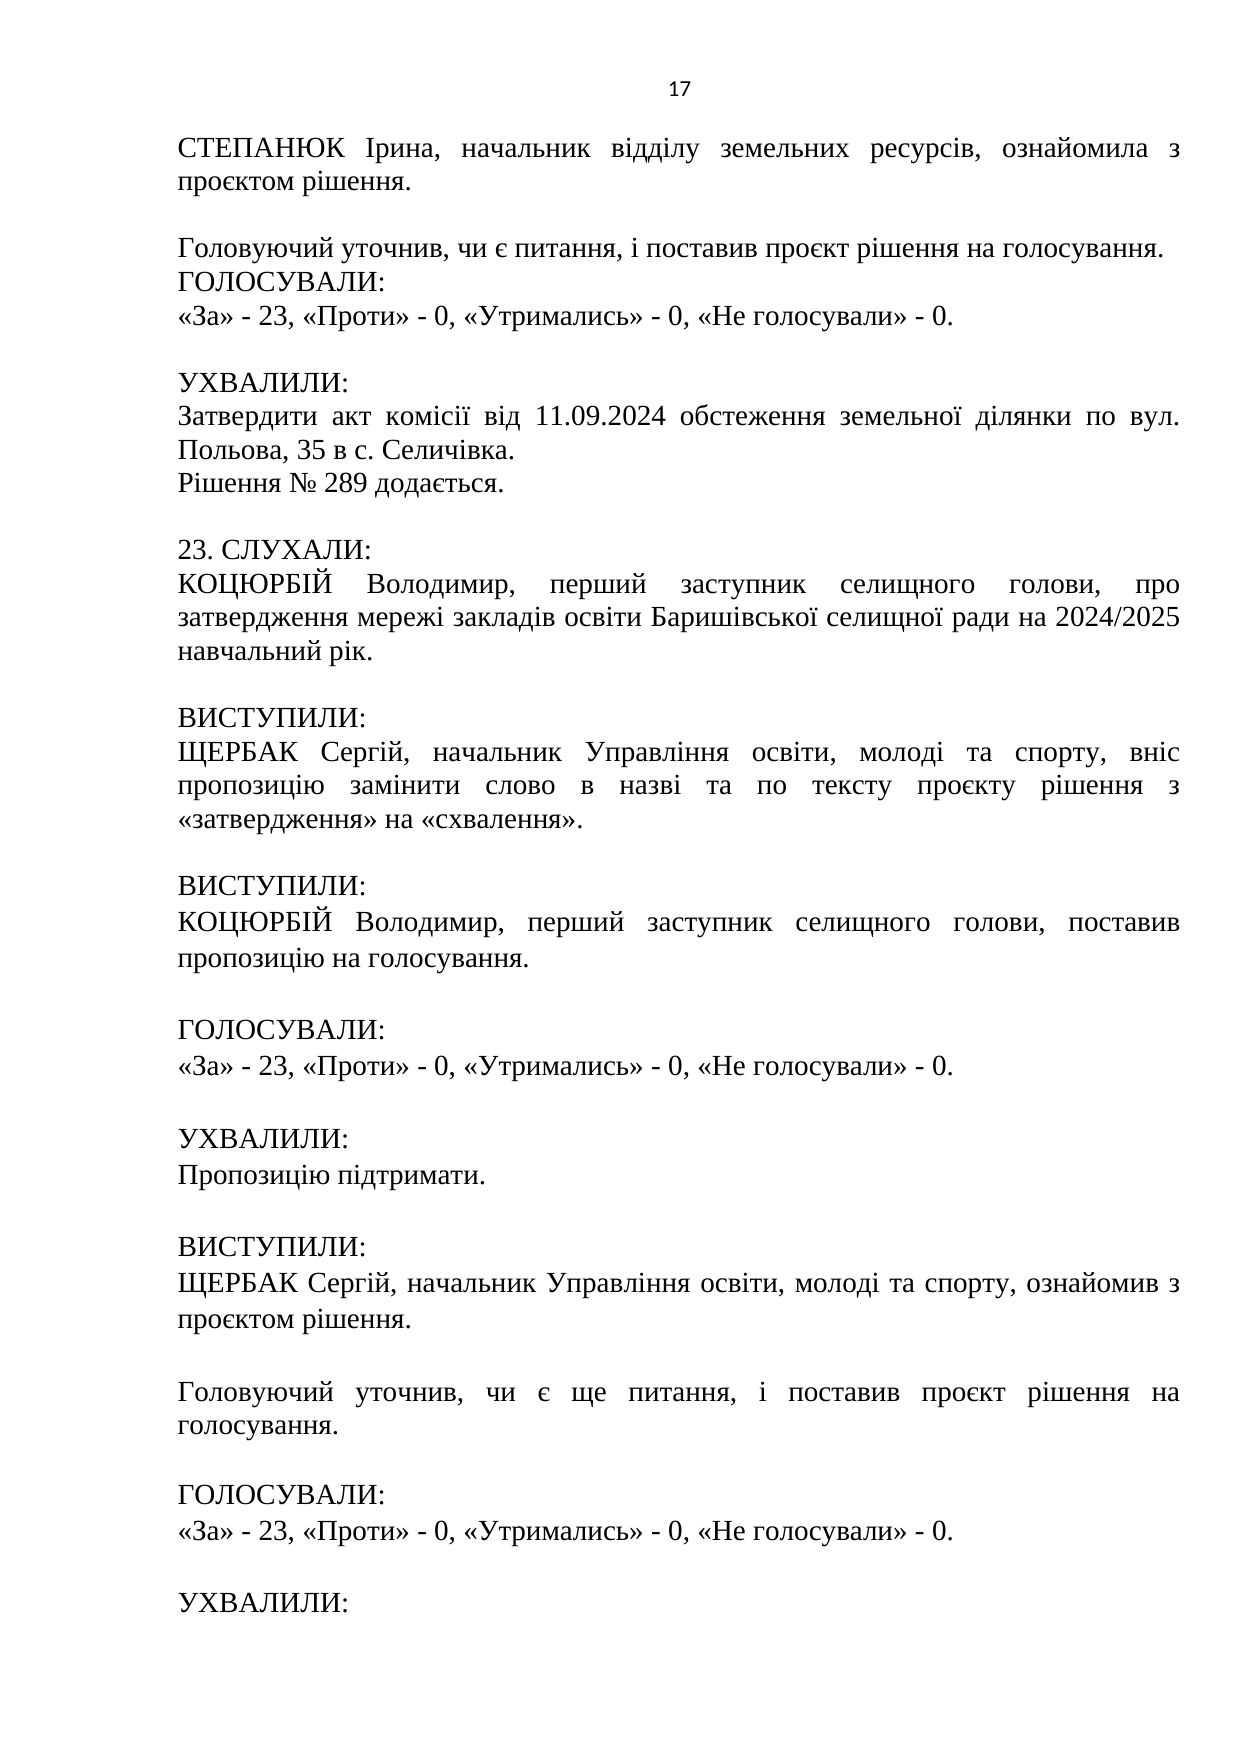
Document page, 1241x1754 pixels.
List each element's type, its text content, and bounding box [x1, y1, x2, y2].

text ГОЛОСУВАЛИ: [177, 264, 1181, 298]
text КОЦЮРБІЙ Володимир, перший заступник селищного голови, про затвердження мережі закладів освіти Баришівської селищної ради на 2024/2025 навчальний рік. [177, 566, 1181, 667]
text УХВАЛИЛИ: [177, 1121, 1181, 1154]
text Пропозицію підтримати. [177, 1157, 1181, 1191]
text ГОЛОСУВАЛИ: [177, 1477, 1181, 1511]
text «За» - 23, «Проти» - 0, «Утримались» - 0, «Не голосували» - 0. [177, 1513, 1181, 1547]
text КОЦЮРБІЙ Володимир, перший заступник селищного голови, поставив пропозицію на голосування. [177, 904, 1181, 974]
text ЩЕРБАК Сергій, начальник Управління освіти, молоді та спорту, вніс пропозицію замінити слово в назві та по тексту проєкту рішення з «затвердження» на «схвалення». [177, 734, 1181, 834]
text СТЕПАНЮК Ірина, начальник відділу земельних ресурсів, ознайомила з проєктом рішення. [177, 130, 1181, 197]
text «За» - 23, «Проти» - 0, «Утримались» - 0, «Не голосували» - 0. [177, 1048, 1181, 1082]
text Рішення № 289 додається. [177, 465, 1181, 499]
text УХВАЛИЛИ: [177, 1586, 1181, 1619]
text УХВАЛИЛИ: [177, 365, 1181, 398]
text ВИСТУПИЛИ: [177, 1229, 1181, 1263]
text ВИСТУПИЛИ: [177, 868, 1181, 901]
text Затвердити акт комісії від 11.09.2024 обстеження земельної ділянки по вул. Польова, 35 в с. Селичівка. [177, 398, 1181, 465]
text ВИСТУПИЛИ: [177, 700, 1181, 734]
text ГОЛОСУВАЛИ: [177, 1012, 1181, 1046]
text Головуючий уточнив, чи є питання, і поставив проєкт рішення на голосування. [177, 231, 1181, 264]
text «За» - 23, «Проти» - 0, «Утримались» - 0, «Не голосували» - 0. [177, 298, 1181, 331]
text Головуючий уточнив, чи є ще питання, і поставив проєкт рішення на голосування. [177, 1374, 1181, 1441]
text 23. СЛУХАЛИ: [177, 532, 1181, 566]
text ЩЕРБАК Сергій, начальник Управління освіти, молоді та спорту, ознайомив з проєктом рішення. [177, 1265, 1181, 1335]
